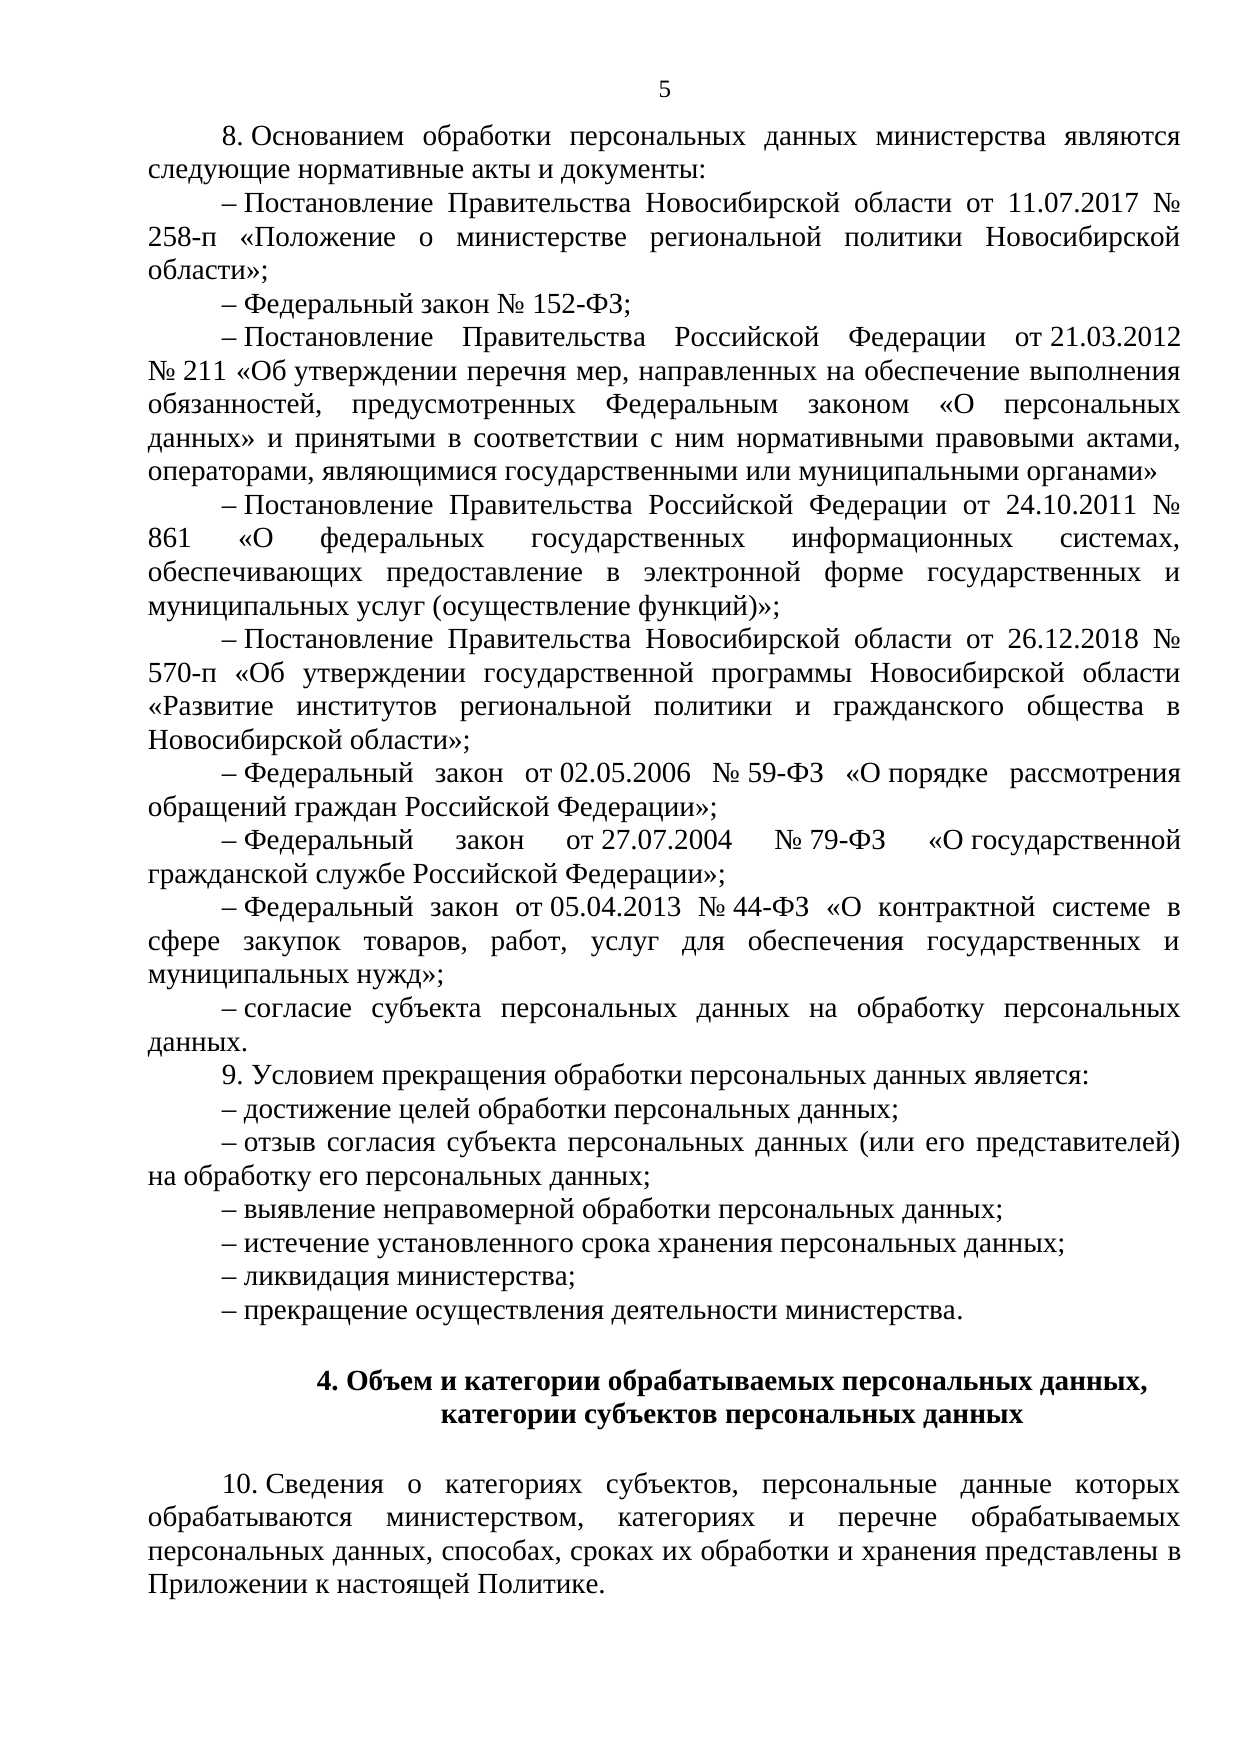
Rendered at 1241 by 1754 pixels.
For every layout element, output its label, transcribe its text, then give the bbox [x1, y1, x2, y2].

list 9. Условием прекращения обработки персональных данных является: [148, 1057, 1181, 1091]
list 4. Объем и категории обрабатываемых персональных данных, категории субъектов персональных данных [283, 1363, 1181, 1430]
text достижение целей обработки персональных данных; [148, 1091, 1181, 1124]
text Федеральный закон от 02.05.2006 № 59-ФЗ «О порядке рассмотрения обращений граждан Российской Федерации»; [148, 755, 1181, 822]
text Постановление Правительства Новосибирской области от 26.12.2018 № 570-п «Об утверждении государственной программы Новосибирской области «Развитие институтов региональной политики и гражданского общества в Новосибирской области»; [148, 621, 1181, 755]
text Постановление Правительства Российской Федерации от 21.03.2012 № 211 «Об утверждении перечня мер, направленных на обеспечение выполнения обязанностей, предусмотренных Федеральным законом «О персональных данных» и принятыми в соответствии с ним нормативными правовыми актами, операторами, являющимися государственными или муниципальными органами» [148, 319, 1181, 487]
text Федеральный закон от 27.07.2004 № 79-ФЗ «О государственной гражданской службе Российской Федерации»; [148, 822, 1181, 889]
text Федеральный закон от 05.04.2013 № 44-ФЗ «О контрактной системе в сфере закупок товаров, работ, услуг для обеспечения государственных и муниципальных нужд»; [148, 889, 1181, 990]
text отзыв согласия субъекта персональных данных (или его представителей) на обработку его персональных данных; [148, 1124, 1181, 1191]
text ликвидация министерства; [148, 1258, 1181, 1292]
list 8. Основанием обработки персональных данных министерства являются следующие нормативные акты и документы: [148, 118, 1181, 185]
text выявление неправомерной обработки персональных данных; [148, 1191, 1181, 1225]
text Постановление Правительства Российской Федерации от 24.10.2011 № 861 «О федеральных государственных информационных системах, обеспечивающих предоставление в электронной форме государственных и муниципальных услуг (осуществление функций)»; [148, 487, 1181, 621]
list 10. Сведения о категориях субъектов, персональные данные которых обрабатываются министерством, категориях и перечне обрабатываемых персональных данных, способах, сроках их обработки и хранения представлены в Приложении к настоящей Политике. [148, 1466, 1181, 1600]
text истечение установленного срока хранения персональных данных; [148, 1225, 1181, 1258]
text Постановление Правительства Новосибирской области от 11.07.2017 № 258-п «Положение о министерстве региональной политики Новосибирской области»; [148, 185, 1181, 286]
text прекращение осуществления деятельности министерства. [148, 1292, 1181, 1326]
text Федеральный закон № 152-ФЗ; [148, 286, 1181, 319]
text согласие субъекта персональных данных на обработку персональных данных. [148, 990, 1181, 1057]
